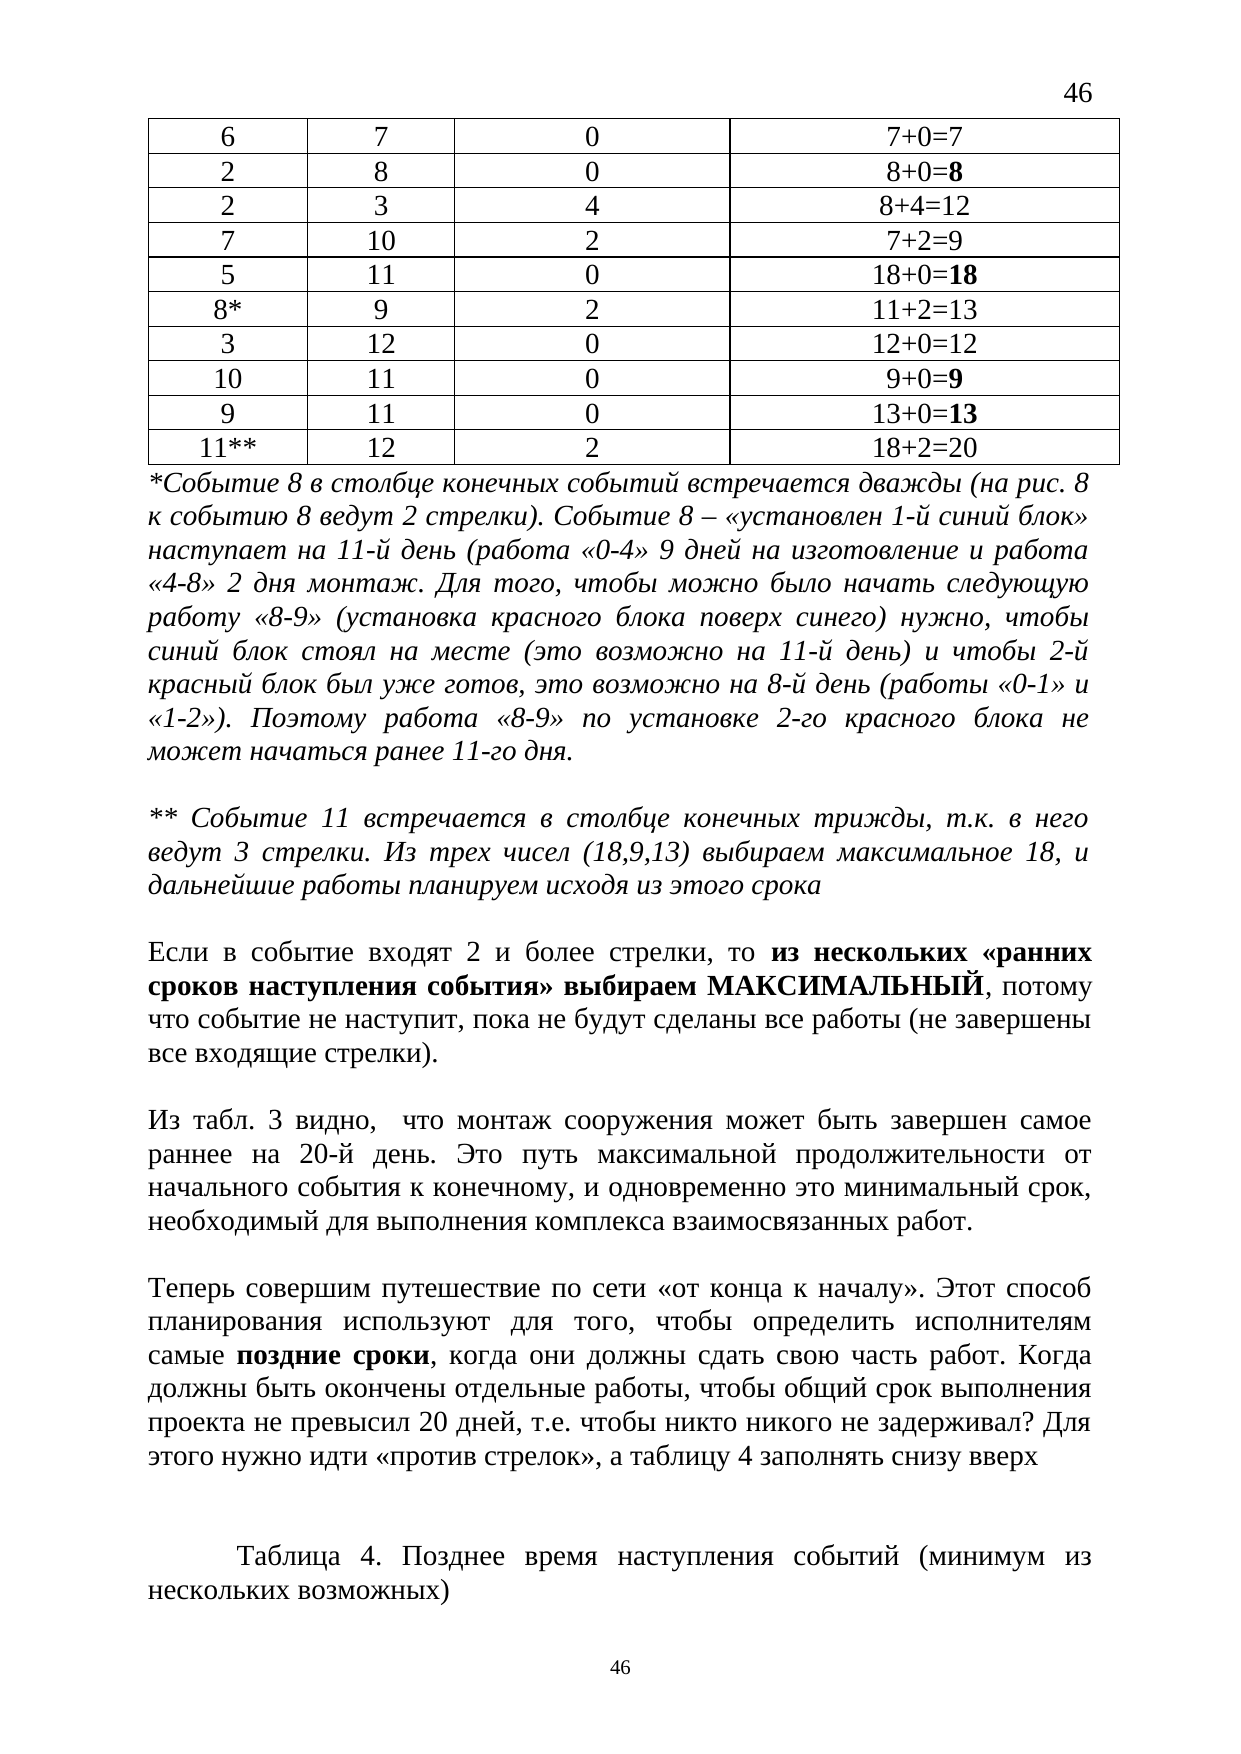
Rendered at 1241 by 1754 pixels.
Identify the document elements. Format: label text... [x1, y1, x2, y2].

table_cell 7 [308, 119, 454, 153]
table_cell 8+0=8 [731, 154, 1119, 187]
table_cell 7+0=7 [731, 119, 1119, 153]
table_cell 11** [149, 430, 307, 464]
table_cell 2 [455, 430, 729, 464]
table_cell 11 [308, 361, 454, 395]
table_cell 9 [149, 396, 307, 429]
table_cell 0 [455, 258, 729, 291]
text Из табл. 3 видно, что монтаж сооружения может быть завершен самое раннее на 20-й день. Это путь максимальной продолжительности от начального события к конечному, и одновременно это минимальный срок, необходимый для выполнения комплекса взаимосвязанных работ. [148, 1102, 1092, 1236]
table_cell 8* [149, 292, 307, 326]
table_cell 3 [308, 188, 454, 222]
table_cell 2 [455, 292, 729, 326]
text Таблица 4. Позднее время наступления событий (минимум из нескольких возможных) [148, 1538, 1092, 1605]
table_cell 9 [308, 292, 454, 326]
table_cell 0 [455, 396, 729, 429]
table_cell 10 [149, 361, 307, 395]
table_cell 0 [455, 327, 729, 360]
table_cell 11 [308, 396, 454, 429]
table_cell 12 [308, 327, 454, 360]
table_cell 2 [149, 154, 307, 187]
text ** Событие 11 встречается в столбце конечных трижды, т.к. в него ведут 3 стрелки. Из трех чисел (18,9,13) выбираем максимальное 18, и дальнейшие работы планируем исходя из этого срока [148, 800, 1092, 901]
table_cell 0 [455, 119, 729, 153]
table_cell 11+2=13 [731, 292, 1119, 326]
table_cell 18+2=20 [731, 430, 1119, 464]
text *Событие 8 в столбце конечных событий встречается дважды (на рис. 8 к событию 8 ведут 2 стрелки). Событие 8 – «установлен 1-й синий блок» наступает на 11-й день (работа «0-4» 9 дней на изготовление и работа «4-8» 2 дня монтаж. Для того, чтобы можно было начать следующую работу «8-9» (установка красного блока поверх синего) нужно, чтобы синий блок стоял на месте (это возможно на 11-й день) и чтобы 2-й красный блок был уже готов, это возможно на 8-й день (работы «0-1» и «1-2»). Поэтому работа «8-9» по установке 2-го красного блока не может начаться ранее 11-го дня. [148, 465, 1092, 767]
table_cell 8 [308, 154, 454, 187]
table_cell 2 [149, 188, 307, 222]
table_cell 6 [149, 119, 307, 153]
table_cell 5 [149, 258, 307, 291]
table_cell 0 [455, 361, 729, 395]
text Если в событие входят 2 и более стрелки, то из нескольких «ранних сроков наступления события» выбираем МАКСИМАЛЬНЫЙ, потому что событие не наступит, пока не будут сделаны все работы (не завершены все входящие стрелки). [148, 934, 1092, 1069]
table_cell 2 [455, 223, 729, 256]
table_cell 13+0=13 [731, 396, 1119, 429]
table_cell 9+0=9 [731, 361, 1119, 395]
table_cell 8+4=12 [731, 188, 1119, 222]
table_cell 12+0=12 [731, 327, 1119, 360]
table_cell 0 [455, 154, 729, 187]
table_cell 12 [308, 430, 454, 464]
table_cell 7+2=9 [731, 223, 1119, 256]
table_cell 11 [308, 258, 454, 291]
table_cell 4 [455, 188, 729, 222]
table_cell 10 [308, 223, 454, 256]
table_cell 7 [149, 223, 307, 256]
table_cell 3 [149, 327, 307, 360]
text Теперь совершим путешествие по сети «от конца к началу». Этот способ планирования используют для того, чтобы определить исполнителям самые поздние сроки, когда они должны сдать свою часть работ. Когда должны быть окончены отдельные работы, чтобы общий срок выполнения проекта не превысил 20 дней, т.е. чтобы никто никого не задерживал? Для этого нужно идти «против стрелок», а таблицу 4 заполнять снизу вверх [148, 1270, 1092, 1471]
table_cell 18+0=18 [731, 258, 1119, 291]
